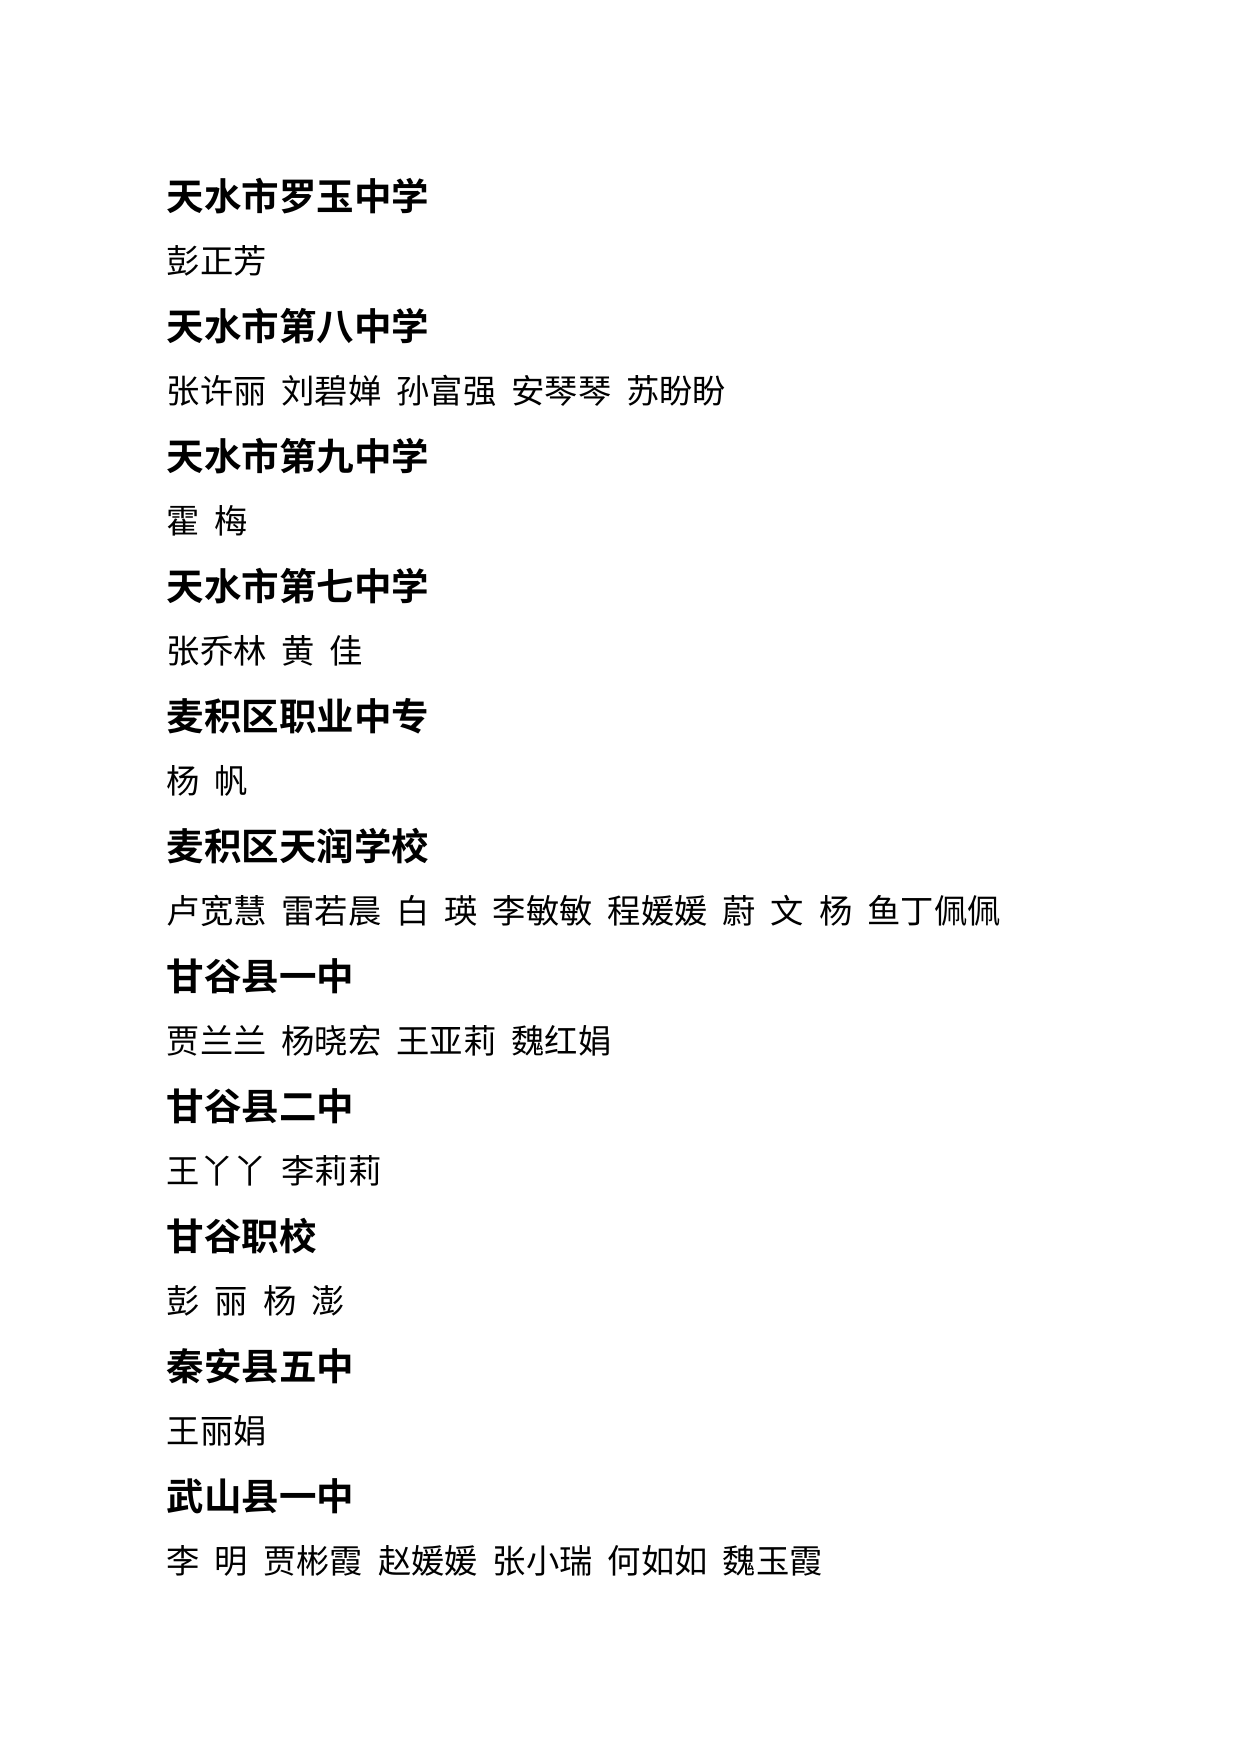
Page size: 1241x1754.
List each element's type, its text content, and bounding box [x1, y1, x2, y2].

text 杨 帆 [167, 747, 1085, 812]
text 麦积区职业中专 [167, 682, 1085, 747]
text 彭 丽 杨 澎 [167, 1267, 1085, 1332]
text 天水市第八中学 [167, 292, 1085, 357]
text 甘谷县二中 [167, 1072, 1085, 1137]
text 李 明 贾彬霞 赵媛媛 张小瑞 何如如 魏玉霞 [167, 1527, 1085, 1592]
text 秦安县五中 [167, 1332, 1085, 1397]
text 王丫丫 李莉莉 [167, 1137, 1085, 1202]
text 贾兰兰 杨晓宏 王亚莉 魏红娟 [167, 1007, 1085, 1072]
text 王丽娟 [167, 1397, 1085, 1462]
text 甘谷职校 [167, 1202, 1085, 1267]
text 霍 梅 [167, 487, 1085, 552]
text 张乔林 黄 佳 [167, 617, 1085, 682]
text 天水市第七中学 [167, 552, 1085, 617]
text 武山县一中 [167, 1462, 1085, 1527]
text 彭正芳 [167, 227, 1085, 292]
text 麦积区天润学校 [167, 812, 1085, 877]
text 张许丽 刘碧婵 孙富强 安琴琴 苏盼盼 [167, 357, 1085, 422]
text 天水市罗玉中学 [167, 162, 1085, 227]
text 天水市第九中学 [167, 422, 1085, 487]
text 甘谷县一中 [167, 942, 1085, 1007]
text 卢宽慧 雷若晨 白 瑛 李敏敏 程媛媛 蔚 文 杨 鱼丁佩佩 [167, 877, 1085, 942]
